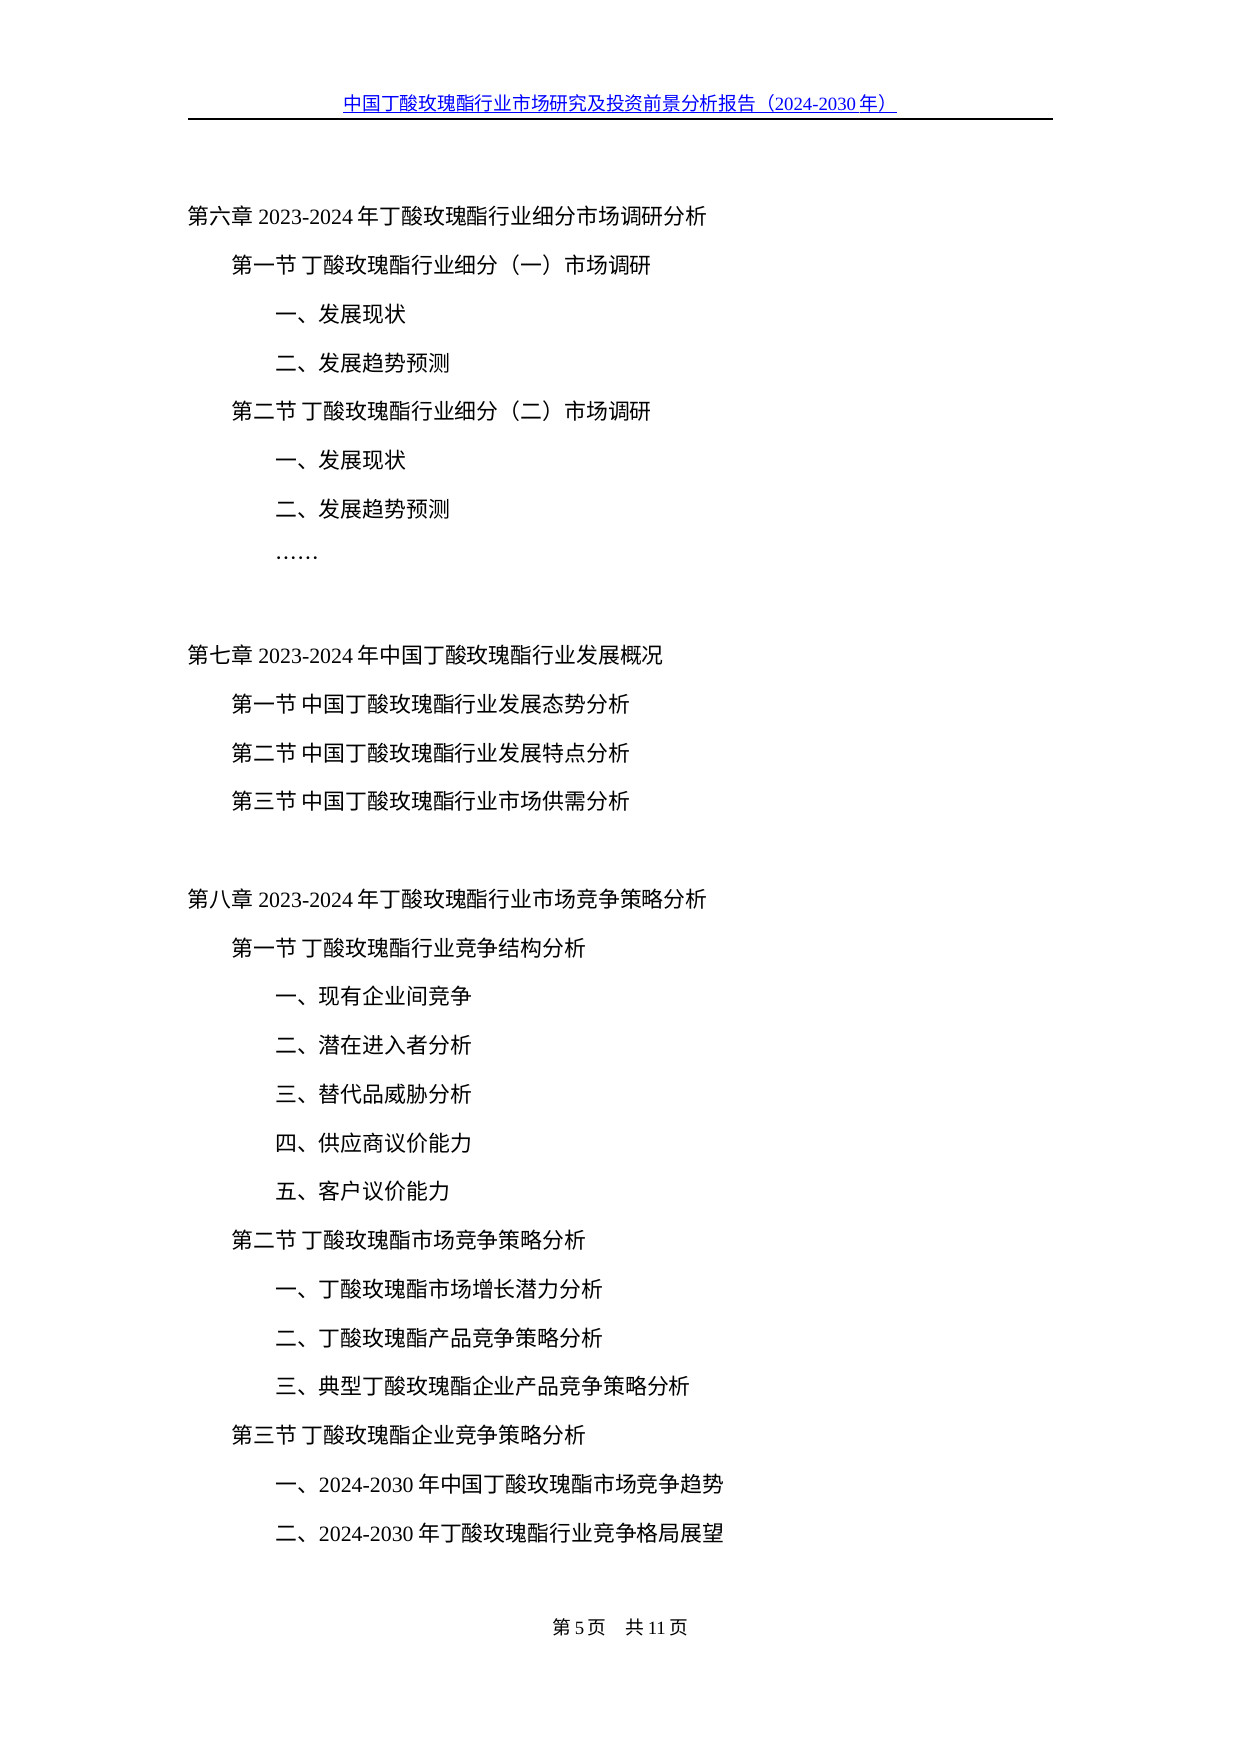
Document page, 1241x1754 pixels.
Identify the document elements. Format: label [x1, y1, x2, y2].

text [187, 150, 1053, 1548]
